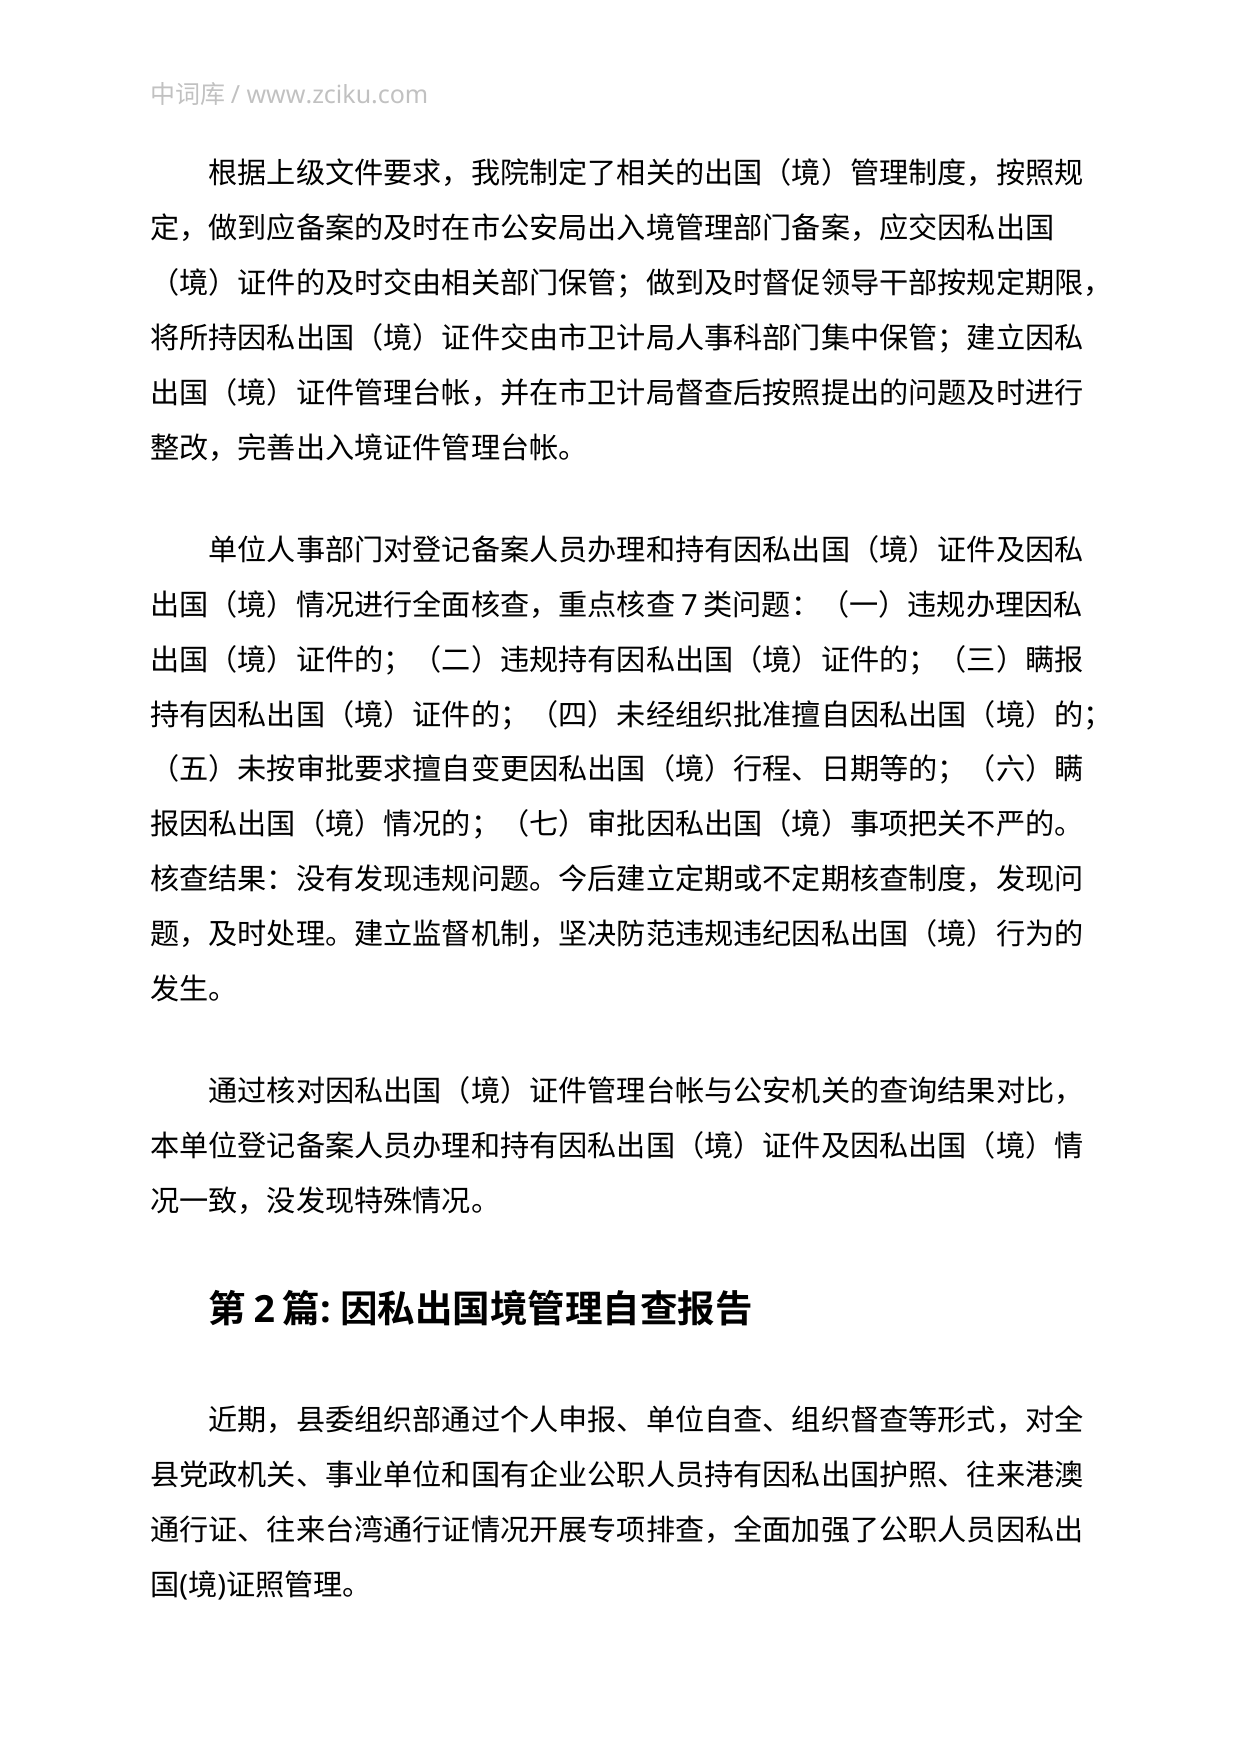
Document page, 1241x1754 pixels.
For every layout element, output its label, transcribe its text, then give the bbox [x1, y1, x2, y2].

text 近期，县委组织部通过个人申报、单位自查、组织督查等形式，对全县党政机关、事业单位和国有企业公职人员持有因私出国护照、往来港澳通行证、往来台湾通行证情况开展专项排查，全面加强了公职人员因私出国(境)证照管理。 [150, 1396, 1090, 1603]
text 根据上级文件要求，我院制定了相关的出国（境）管理制度，按照规定，做到应备案的及时在市公安局出入境管理部门备案，应交因私出国（境）证件的及时交由相关部门保管；做到及时督促领导干部按规定期限，将所持因私出国（境）证件交由市卫计局人事科部门集中保管；建立因私出国（境）证件管理台帐，并在市卫计局督查后按照提出的问题及时进行整改，完善出入境证件管理台帐。 [150, 150, 1090, 467]
text 通过核对因私出国（境）证件管理台帐与公安机关的查询结果对比，本单位登记备案人员办理和持有因私出国（境）证件及因私出国（境）情况一致，没发现特殊情况。 [150, 1067, 1090, 1219]
text 第2篇: 因私出国境管理自查报告 [150, 1279, 1090, 1333]
text 单位人事部门对登记备案人员办理和持有因私出国（境）证件及因私出国（境）情况进行全面核查，重点核查7类问题：（一）违规办理因私出国（境）证件的；（二）违规持有因私出国（境）证件的；（三）瞒报持有因私出国（境）证件的；（四）未经组织批准擅自因私出国（境）的；（五）未按审批要求擅自变更因私出国（境）行程、日期等的；（六）瞒报因私出国（境）情况的；（七）审批因私出国（境）事项把关不严的。核查结果：没有发现违规问题。今后建立定期或不定期核查制度，发现问题，及时处理。建立监督机制，坚决防范违规违纪因私出国（境）行为的发生。 [150, 526, 1090, 1008]
